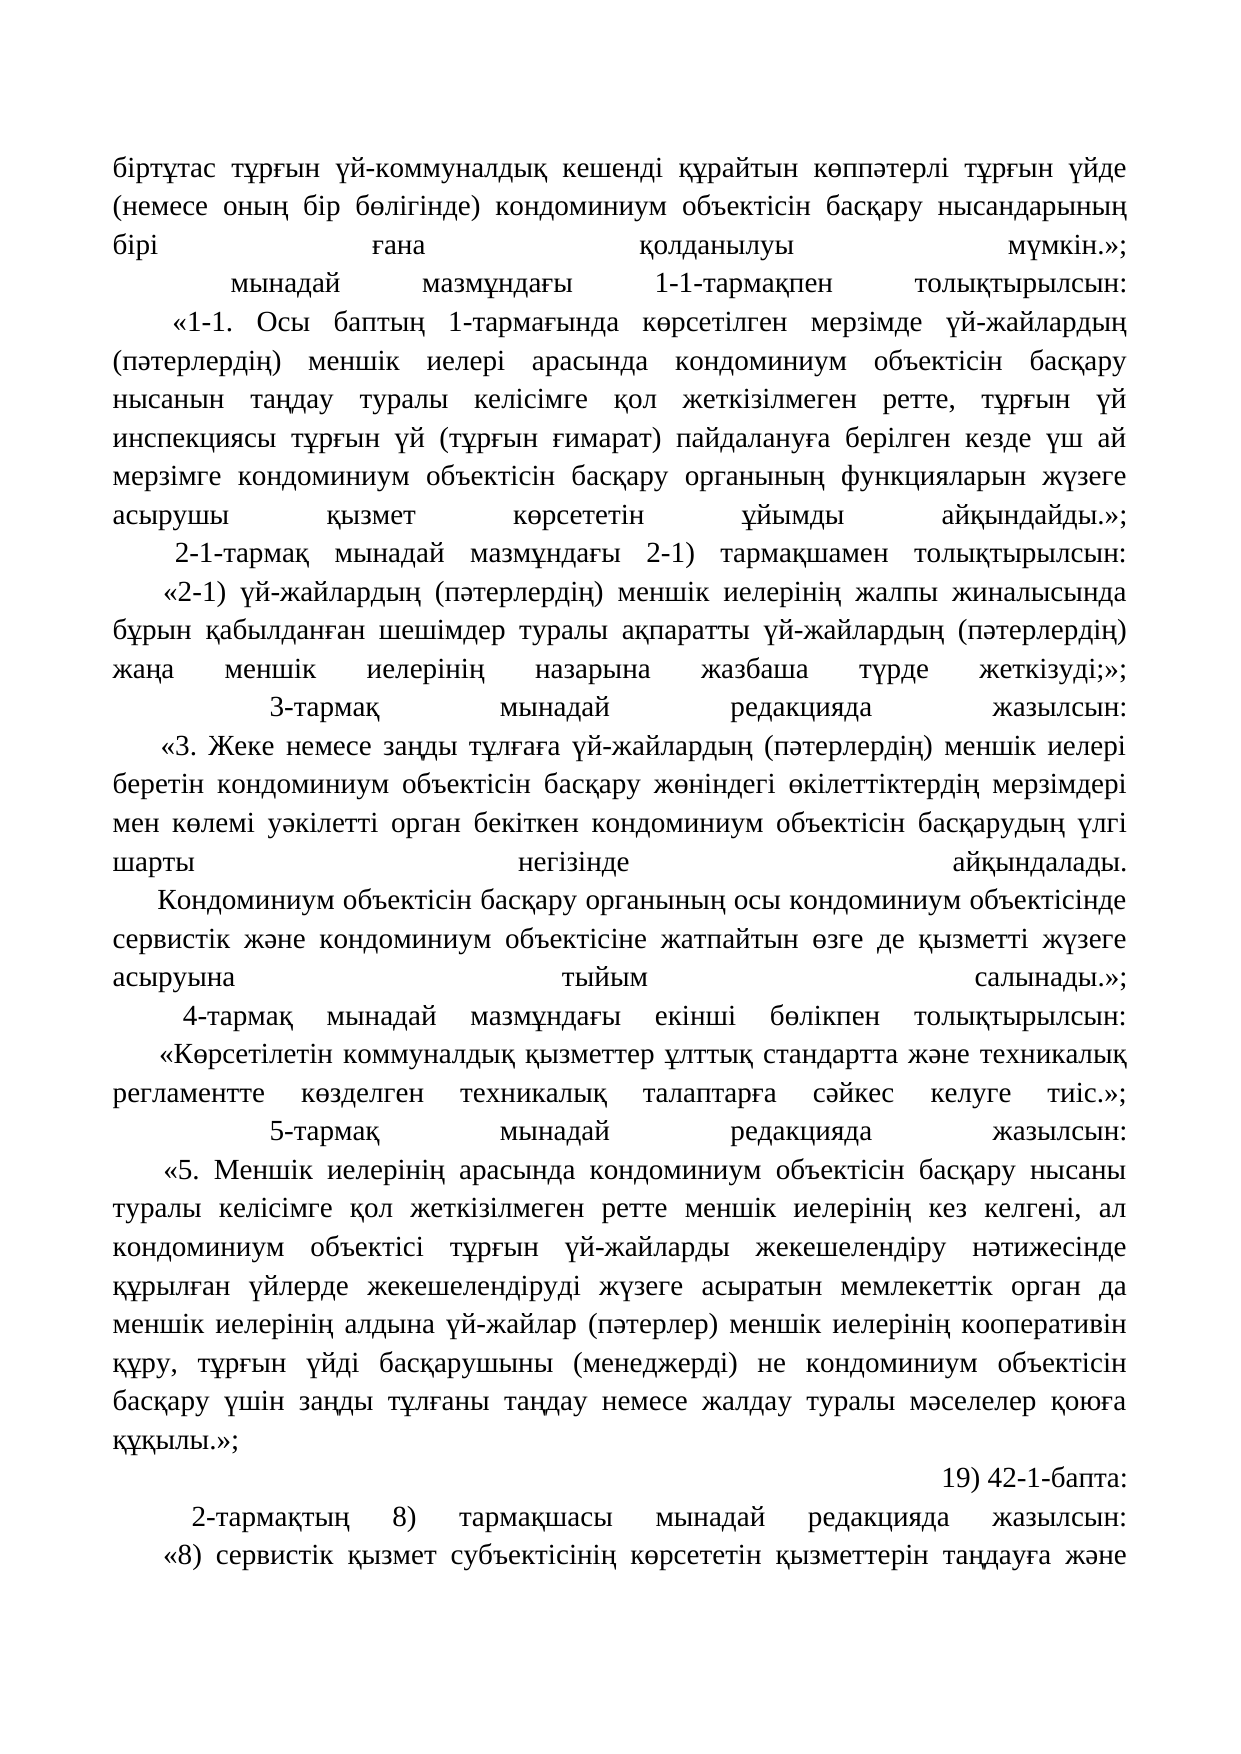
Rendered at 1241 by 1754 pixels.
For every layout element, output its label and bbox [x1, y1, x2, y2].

text [112, 150, 1128, 1571]
